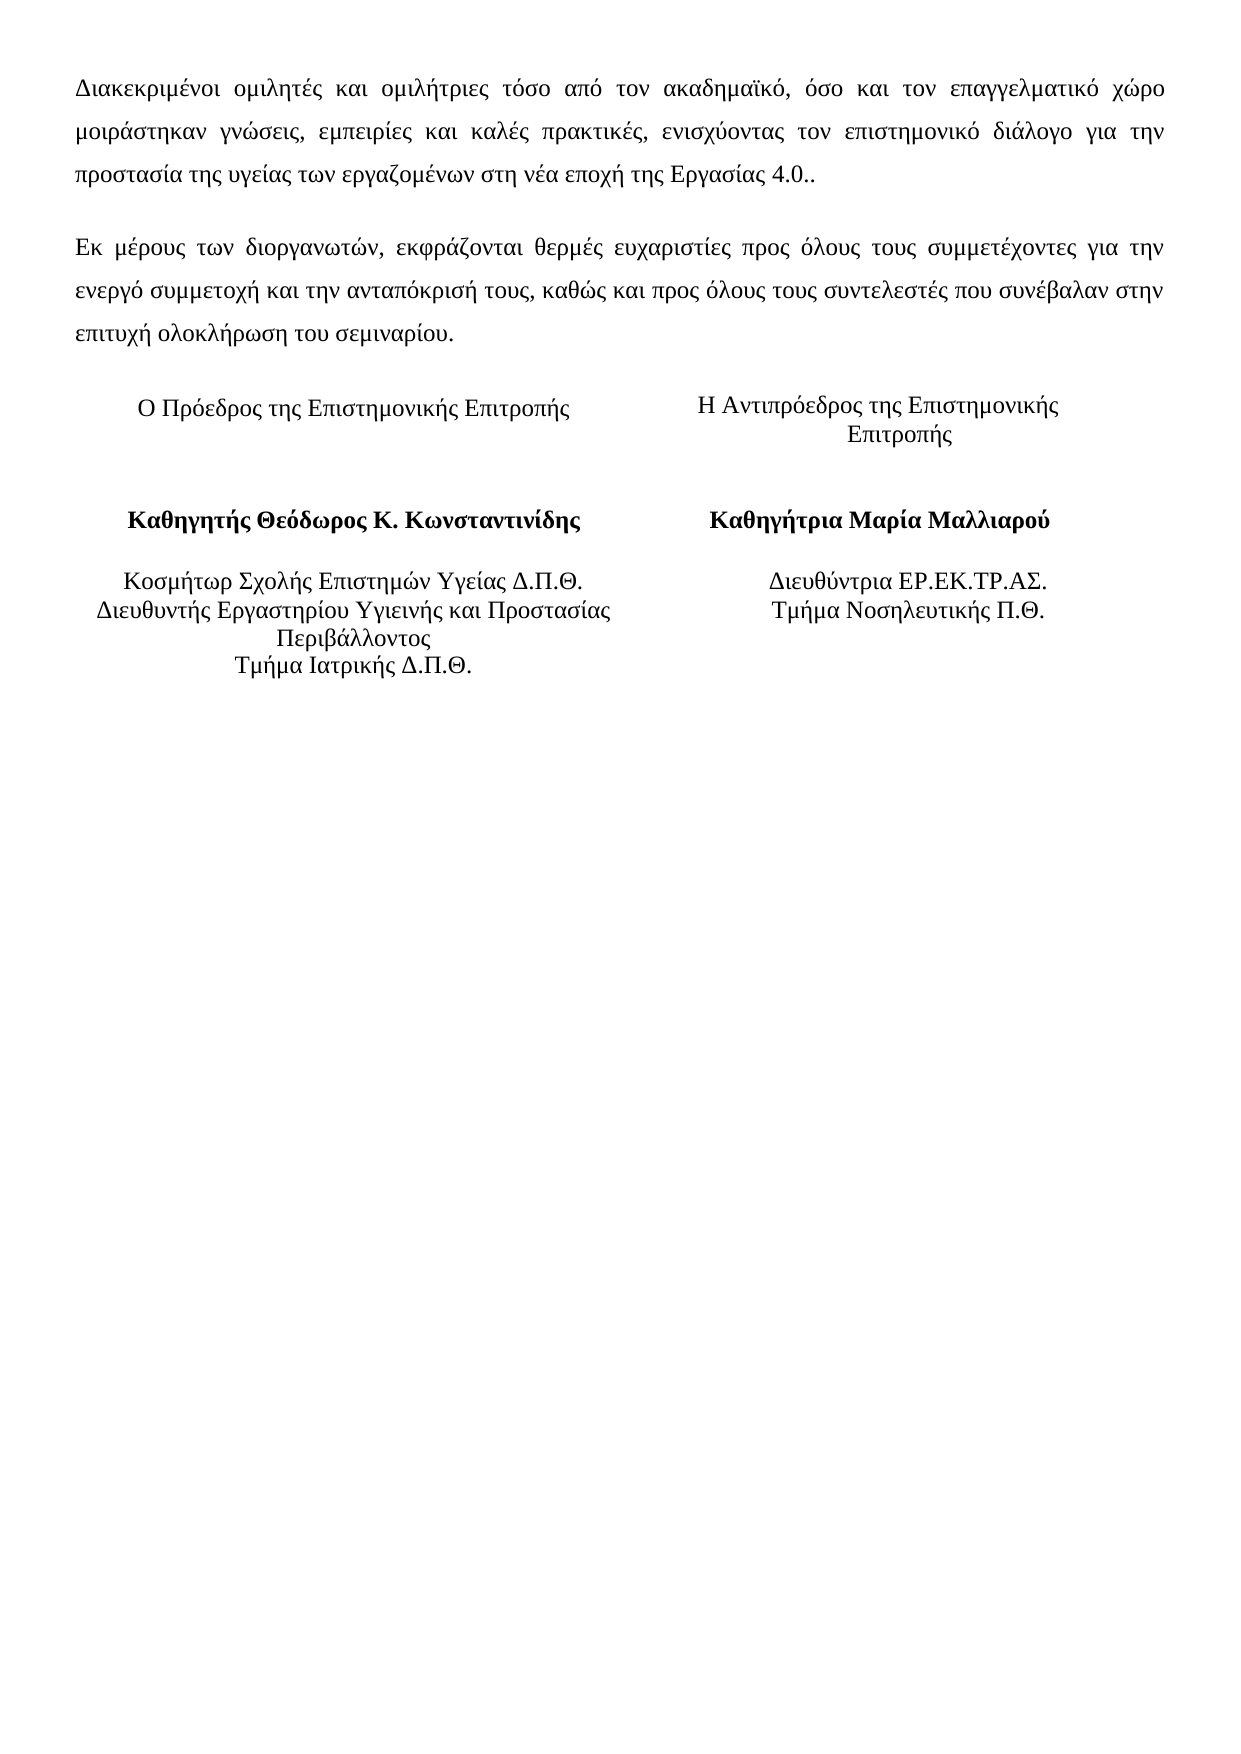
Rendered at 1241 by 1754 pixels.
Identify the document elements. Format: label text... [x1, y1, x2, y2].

table_header Η Αντιπρόεδρος της Επιστημονικής Επιτροπής [658, 390, 1140, 481]
table_cell Διευθύντρια ΕΡ.ΕΚ.ΤΡ.ΑΣ. Τμήμα Νοσηλευτικής Π.Θ. [658, 553, 1140, 681]
text Εκ μέρους των διοργανωτών, εκφράζονται θερμές ευχαριστίες προς όλους τους συμμετέχοντες για την ενεργό συμμετοχή και την ανταπόκρισή τους, καθώς και προς όλους τους συντελεστές που συνέβαλαν στην επιτυχή ολοκλήρωση του σεμιναρίου. [75, 232, 1166, 347]
text Διακεκριμένοι ομιλητές και ομιλήτριες τόσο από τον ακαδημαϊκό, όσο και τον επαγγελματικό χώρο μοιράστηκαν γνώσεις, εμπειρίες και καλές πρακτικές, ενισχύοντας τον επιστημονικό διάλογο για την προστασία της υγείας των εργαζομένων στη νέα εποχή της Εργασίας 4.0.. [75, 73, 1166, 188]
table_cell Καθηγητής Θεόδωρος Κ. Κωνσταντινίδης [69, 481, 657, 553]
table_cell Κοσμήτωρ Σχολής Επιστημών Υγείας Δ.Π.Θ. Διευθυντής Εργαστηρίου Υγιεινής και Προστασίας Περιβάλλοντος Τμήμα Ιατρικής Δ.Π.Θ. [69, 553, 657, 681]
table_header Ο Πρόεδρος της Επιστημονικής Επιτροπής [69, 390, 657, 481]
table_cell Καθηγήτρια Μαρία Μαλλιαρού [658, 481, 1140, 553]
